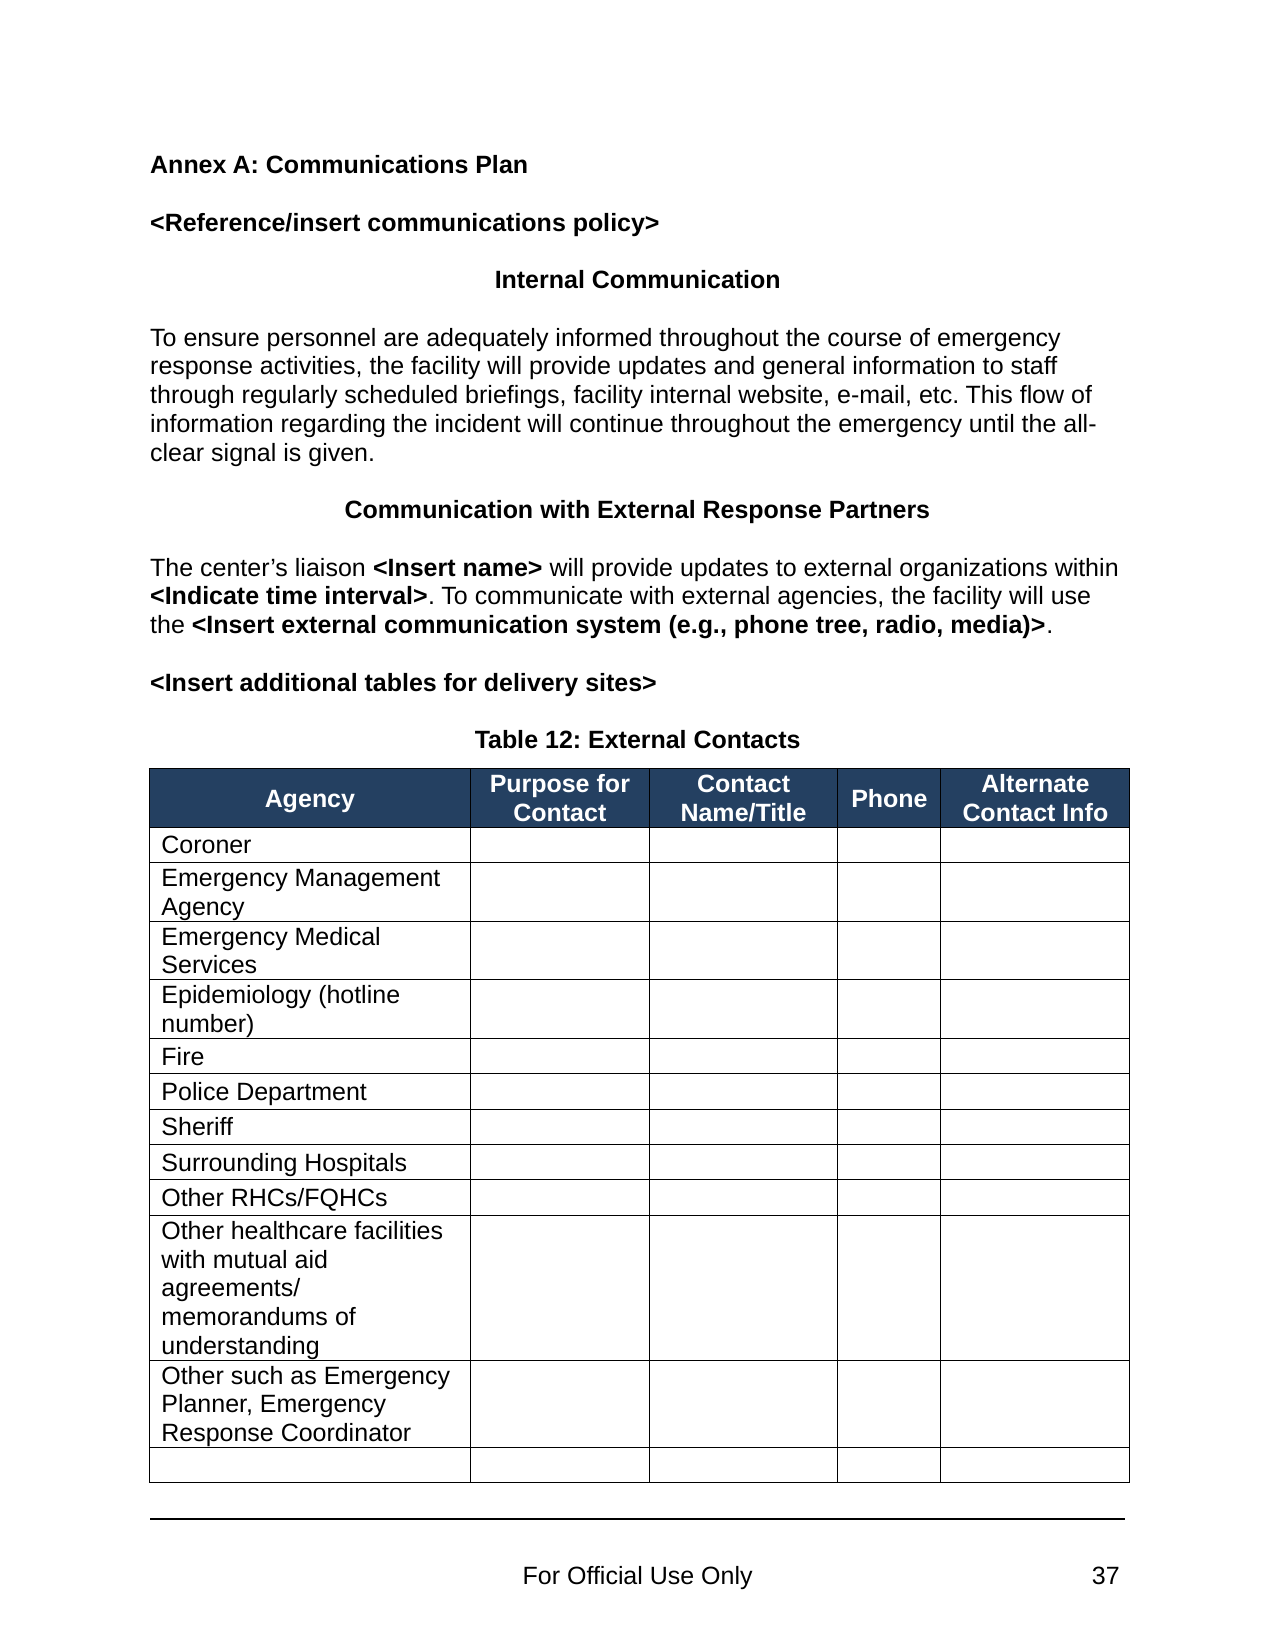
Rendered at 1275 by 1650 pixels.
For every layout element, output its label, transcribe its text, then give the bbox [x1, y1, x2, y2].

table_cell [941, 1074, 1129, 1108]
table_cell [941, 828, 1129, 862]
table_cell Coroner [150, 828, 470, 862]
table_cell [471, 828, 649, 862]
table_cell [650, 1145, 837, 1179]
text The center’s liaison <Insert name> will provide updates to external organizations within <Indicate time interval>. To communicate with external agencies, the facility will use the <Insert external communication system (e.g., phone tree, radio, media)>. [150, 552, 1125, 639]
table_cell [838, 1074, 940, 1108]
table_header Phone [838, 769, 940, 827]
table_cell [471, 1039, 649, 1073]
table_cell [941, 1110, 1129, 1144]
text <Insert additional tables for delivery sites> [150, 667, 1125, 696]
table_cell [941, 1361, 1129, 1447]
table_cell Emergency Management Agency [150, 863, 470, 921]
table_header Contact Name/Title [650, 769, 837, 827]
table_cell [650, 1448, 837, 1482]
table_cell [471, 980, 649, 1038]
text To ensure personnel are adequately informed throughout the course of emergency response activities, the facility will provide updates and general information to staff through regularly scheduled briefings, facility internal website, e-mail, etc. This flow of information regarding the incident will continue throughout the emergency until the all-clear signal is given. [150, 322, 1125, 466]
table_cell [838, 1039, 940, 1073]
table_cell [650, 922, 837, 979]
table_cell [471, 1216, 649, 1359]
table_cell Fire [150, 1039, 470, 1073]
table_cell [941, 1216, 1129, 1359]
table_cell [471, 1448, 649, 1482]
table_cell Epidemiology (hotline number) [150, 980, 470, 1038]
table_cell [838, 1448, 940, 1482]
subtitle Annex A: Communications Plan [150, 150, 1123, 179]
table_cell Police Department [150, 1074, 470, 1108]
table_cell [150, 1448, 470, 1482]
text Internal Communication [150, 265, 1125, 294]
table_cell Other healthcare facilities with mutual aid agreements/ memorandums of understanding [150, 1216, 470, 1359]
table_header Alternate Contact Info [941, 769, 1129, 827]
table_cell [941, 1180, 1129, 1215]
table_cell [471, 922, 649, 979]
table_cell [650, 1074, 837, 1108]
table_cell Surrounding Hospitals [150, 1145, 470, 1179]
table_cell [471, 863, 649, 921]
table_cell Other RHCs/FQHCs [150, 1180, 470, 1215]
table_cell [838, 1110, 940, 1144]
text <Reference/insert communications policy> [150, 207, 1125, 236]
table_cell [838, 1361, 940, 1447]
table_cell Emergency Medical Services [150, 922, 470, 979]
table_cell [650, 1110, 837, 1144]
table_cell [471, 1145, 649, 1179]
table_cell [838, 1145, 940, 1179]
table_cell [650, 1039, 837, 1073]
table_cell Sheriff [150, 1110, 470, 1144]
table_cell [471, 1110, 649, 1144]
table_cell [650, 1216, 837, 1359]
table_cell [650, 863, 837, 921]
table_cell [838, 863, 940, 921]
table_cell [838, 828, 940, 862]
table_cell [838, 1216, 940, 1359]
table_cell [471, 1361, 649, 1447]
table_cell [941, 922, 1129, 979]
table_cell [838, 1180, 940, 1215]
table_cell [838, 980, 940, 1038]
table_cell [650, 828, 837, 862]
table_cell Other such as Emergency Planner, Emergency Response Coordinator [150, 1361, 470, 1447]
table_cell [650, 1180, 837, 1215]
table_cell [471, 1074, 649, 1108]
table_header Agency [150, 769, 470, 827]
text Communication with External Response Partners [150, 495, 1125, 524]
table_cell [941, 863, 1129, 921]
table_cell [941, 1039, 1129, 1073]
table_cell [471, 1180, 649, 1215]
table_cell [941, 1448, 1129, 1482]
table_header Purpose for Contact [471, 769, 649, 827]
table_cell [650, 980, 837, 1038]
table_cell [650, 1361, 837, 1447]
table_cell [941, 1145, 1129, 1179]
table_cell [838, 922, 940, 979]
table_cell [941, 980, 1129, 1038]
